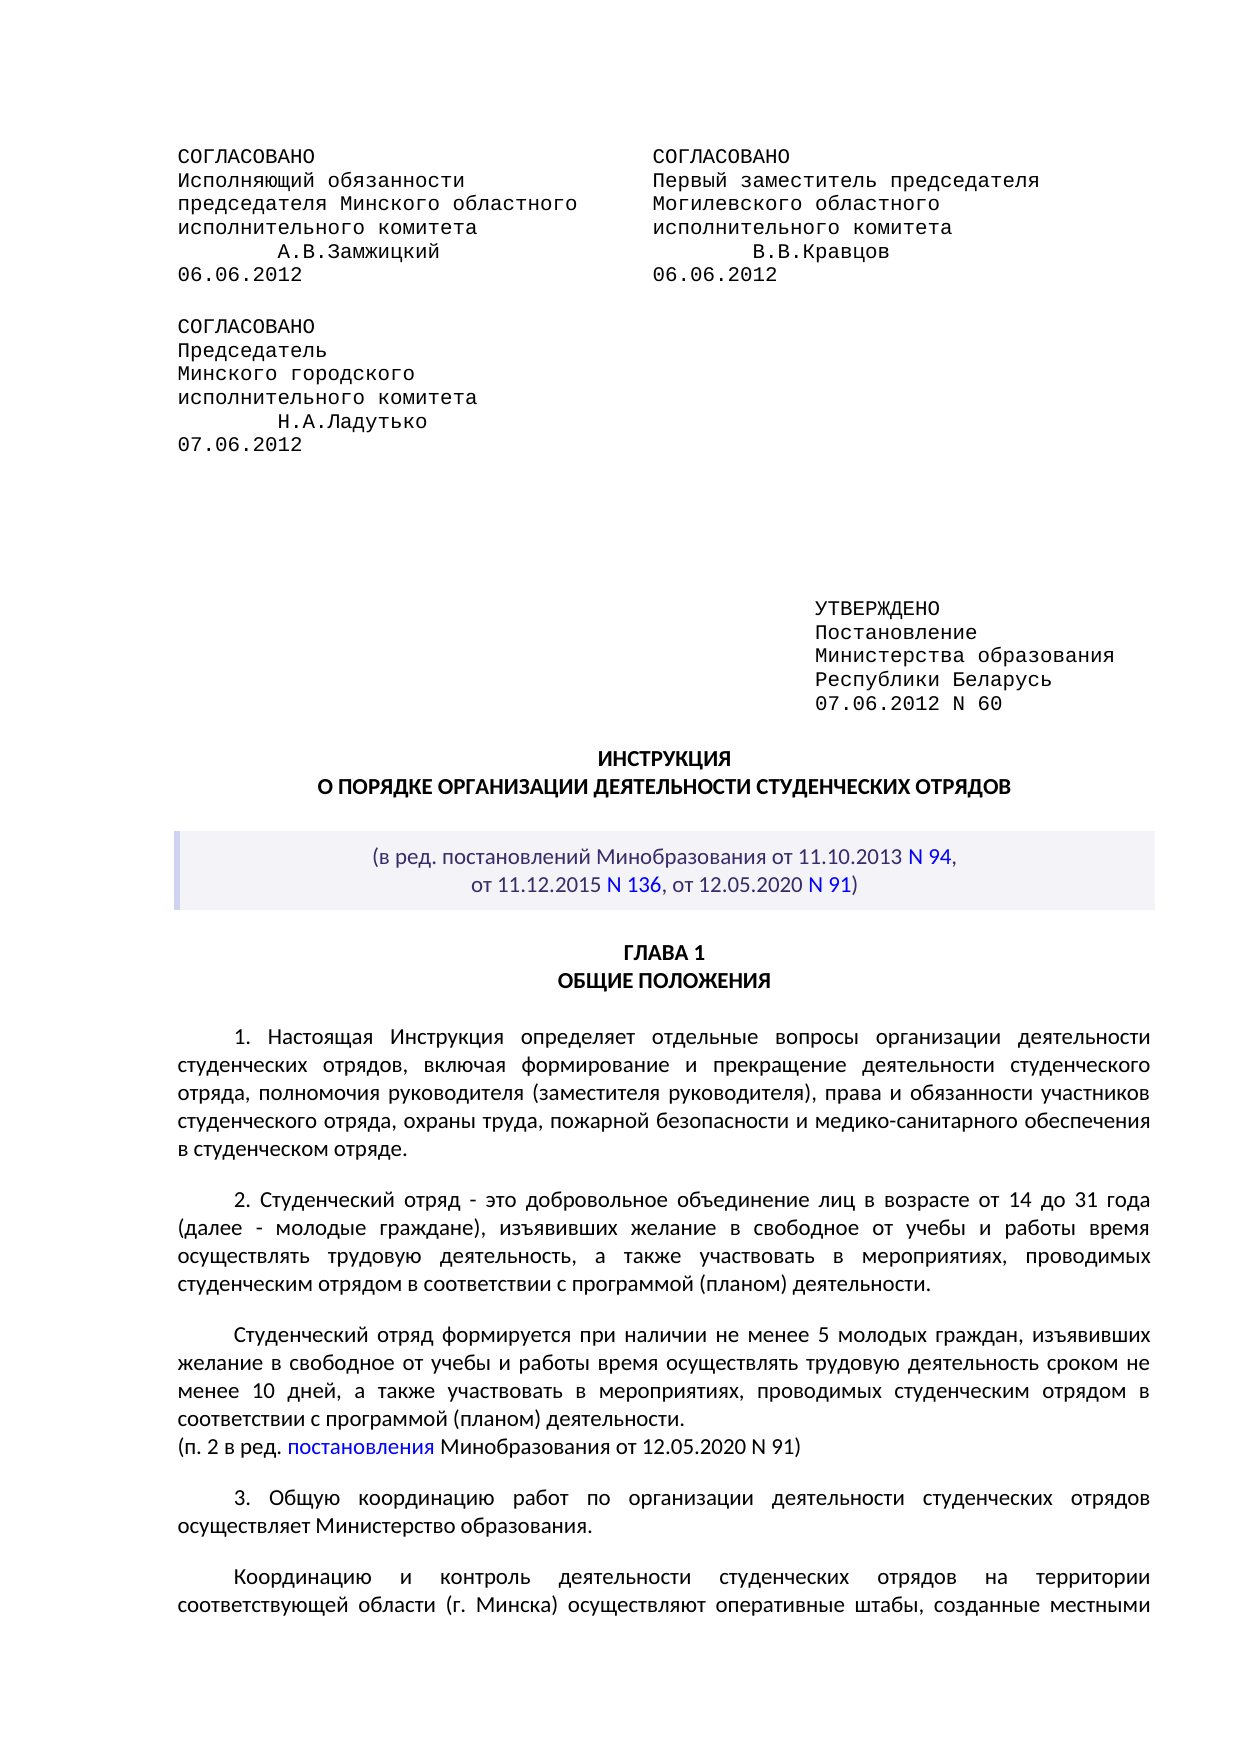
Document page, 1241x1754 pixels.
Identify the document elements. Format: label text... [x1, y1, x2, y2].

table_header (в ред. постановлений Минобразования от 11.10.2013 N 94, от 11.12.2015 N 136, от 12.05.2020 N 91) [180, 831, 1149, 910]
text 07.06.2012 N 60 [177, 693, 1152, 716]
text 2. Студенческий отряд - это добровольное объединение лиц в возрасте от 14 до 31 года (далее - молодые граждане), изъявивших желание в свободное от учебы и работы время осуществлять трудовую деятельность, а также участвовать в мероприятиях, проводимых студенческим отрядом в соответствии с программой (планом) деятельности. [177, 1185, 1152, 1297]
text Н.А.Ладутько [177, 411, 1152, 434]
text Минского городского [177, 363, 1152, 387]
text Республики Беларусь [177, 669, 1152, 693]
text 1. Настоящая Инструкция определяет отдельные вопросы организации деятельности студенческих отрядов, включая формирование и прекращение деятельности студенческого отряда, полномочия руководителя (заместителя руководителя), права и обязанности участников студенческого отряда, охраны труда, пожарной безопасности и медико-санитарного обеспечения в студенческом отряде. [177, 1022, 1152, 1162]
text Исполняющий обязанности Первый заместитель председателя [177, 170, 1152, 193]
text (п. 2 в ред. постановления Минобразования от 12.05.2020 N 91) [177, 1432, 1152, 1460]
title ИНСТРУКЦИЯ [177, 744, 1152, 772]
text Председатель [177, 340, 1152, 363]
text 3. Общую координацию работ по организации деятельности студенческих отрядов осуществляет Министерство образования. [177, 1483, 1152, 1539]
text председателя Минского областного Могилевского областного [177, 193, 1152, 217]
text УТВЕРЖДЕНО [177, 598, 1152, 622]
text исполнительного комитета [177, 387, 1152, 411]
text Студенческий отряд формируется при наличии не менее 5 молодых граждан, изъявивших желание в свободное от учебы и работы время осуществлять трудовую деятельность сроком не менее 10 дней, а также участвовать в мероприятиях, проводимых студенческим отрядом в соответствии с программой (планом) деятельности. [177, 1320, 1152, 1432]
text 06.06.2012 06.06.2012 [177, 264, 1152, 288]
text 07.06.2012 [177, 434, 1152, 458]
text ГЛАВА 1 [177, 938, 1152, 966]
text Постановление [177, 622, 1152, 645]
text А.В.Замжицкий В.В.Кравцов [177, 241, 1152, 264]
text ОБЩИЕ ПОЛОЖЕНИЯ [177, 966, 1152, 994]
text СОГЛАСОВАНО [177, 316, 1152, 340]
text СОГЛАСОВАНО СОГЛАСОВАНО [177, 146, 1152, 170]
text Министерства образования [177, 645, 1152, 669]
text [177, 217, 1152, 241]
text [177, 1562, 1152, 1618]
title О ПОРЯДКЕ ОРГАНИЗАЦИИ ДЕЯТЕЛЬНОСТИ СТУДЕНЧЕСКИХ ОТРЯДОВ [177, 772, 1152, 800]
